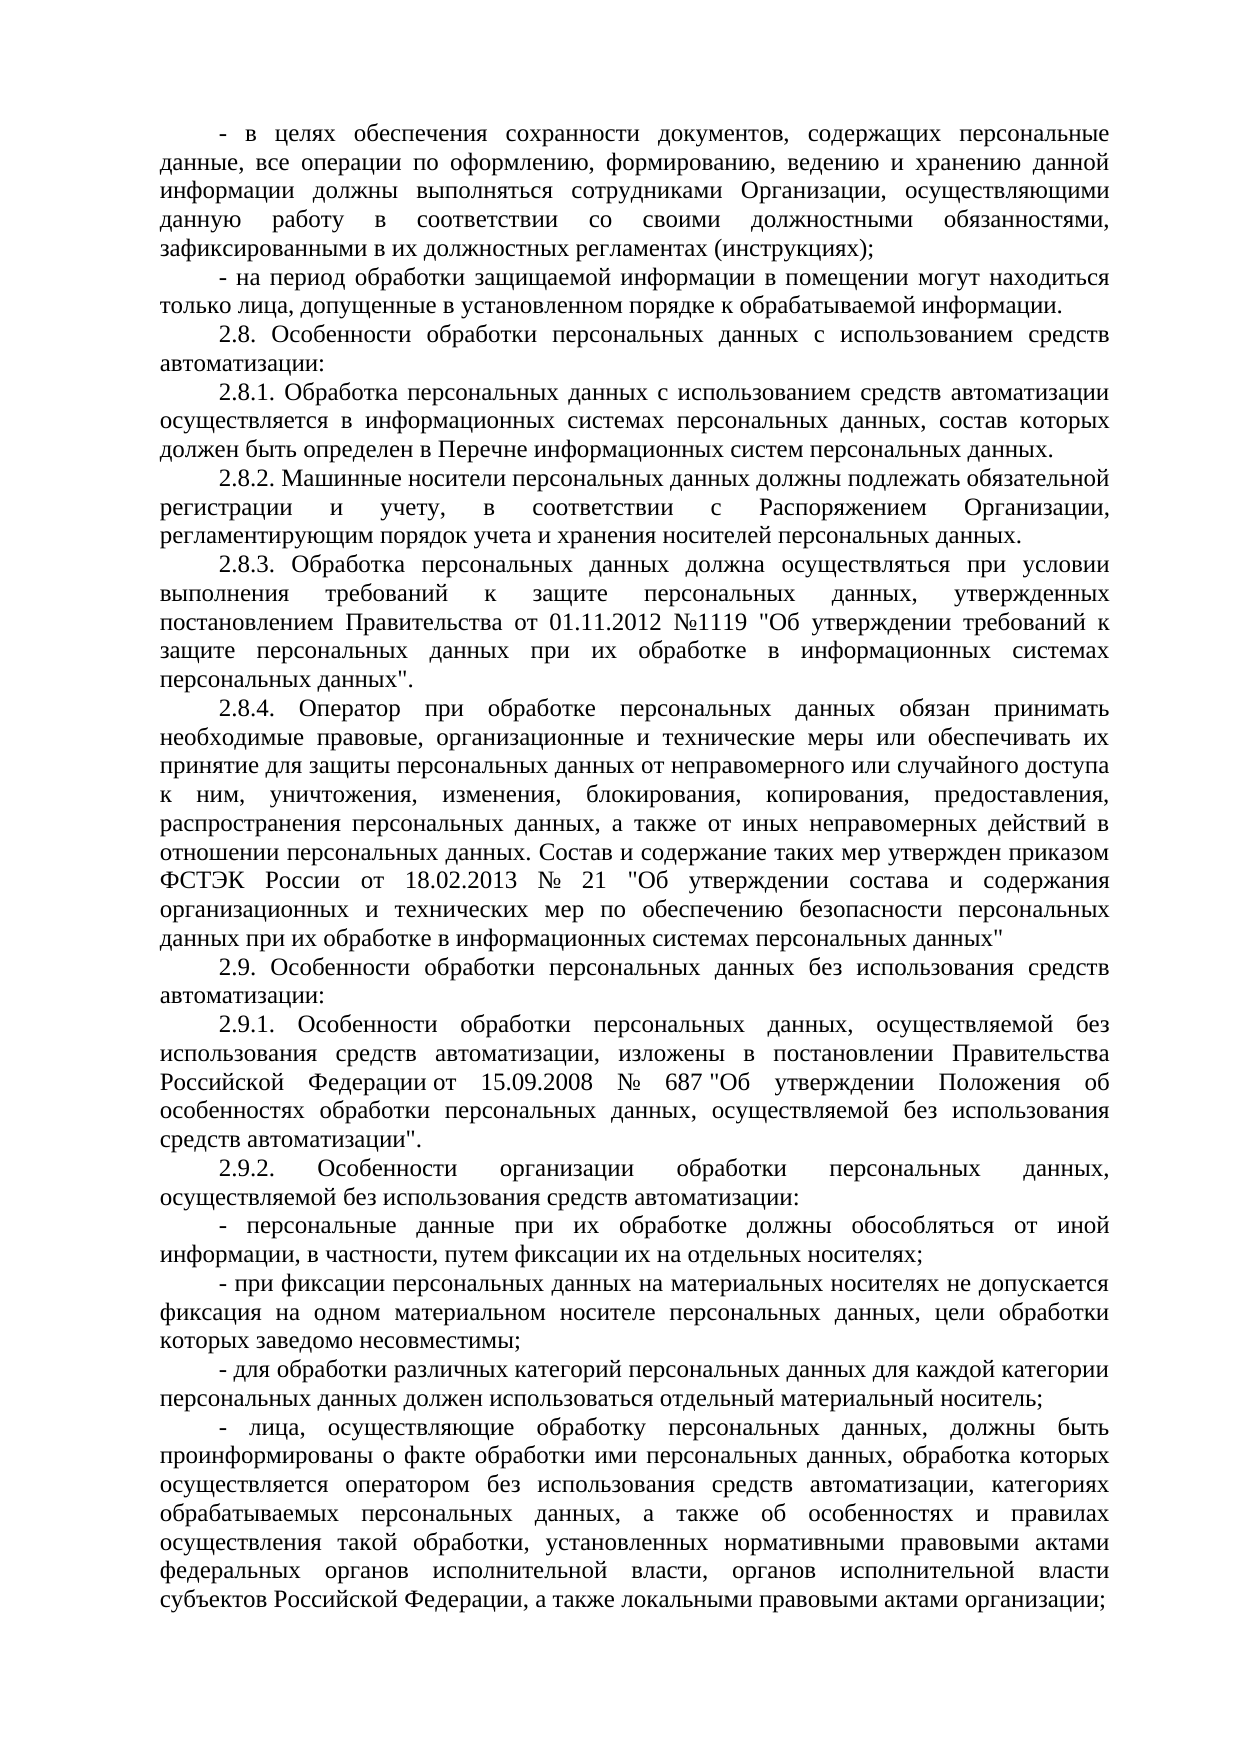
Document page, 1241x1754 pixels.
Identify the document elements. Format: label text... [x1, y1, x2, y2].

text 2.8.3. Обработка персональных данных должна осуществляться при условии выполнения требований к защите персональных данных, утвержденных постановлением Правительства от 01.11.2012 №1119 "Об утверждении требований к защите персональных данных при их обработке в информационных системах персональных данных". [159, 549, 1110, 693]
text 2.8.1. Обработка персональных данных с использованием средств автоматизации осуществляется в информационных системах персональных данных, состав которых должен быть определен в Перечне информационных систем персональных данных. [159, 377, 1110, 463]
text - в целях обеспечения сохранности документов, содержащих персональные данные, все операции по оформлению, формированию, ведению и хранению данной информации должны выполняться сотрудниками Организации, осуществляющими данную работу в соответствии со своими должностными обязанностями, зафиксированными в их должностных регламентах (инструкциях); [159, 118, 1110, 262]
text 2.8. Особенности обработки персональных данных с использованием средств автоматизации: [159, 319, 1110, 377]
text - для обработки различных категорий персональных данных для каждой категории персональных данных должен использоваться отдельный материальный носитель; [159, 1354, 1110, 1412]
text - лица, осуществляющие обработку персональных данных, должны быть проинформированы о факте обработки ими персональных данных, обработка которых осуществляется оператором без использования средств автоматизации, категориях обрабатываемых персональных данных, а также об особенностях и правилах осуществления такой обработки, установленных нормативными правовыми актами федеральных органов исполнительной власти, органов исполнительной власти субъектов Российской Федерации, а также локальными правовыми актами организации; [159, 1412, 1110, 1613]
text 2.9. Особенности обработки персональных данных без использования средств автоматизации: [159, 952, 1110, 1009]
text 2.8.4. Оператор при обработке персональных данных обязан принимать необходимые правовые, организационные и технические меры или обеспечивать их принятие для защиты персональных данных от неправомерного или случайного доступа к ним, уничтожения, изменения, блокирования, копирования, предоставления, распространения персональных данных, а также от иных неправомерных действий в отношении персональных данных. Состав и содержание таких мер утвержден приказом ФСТЭК России от 18.02.2013 № 21 "Об утверждении состава и содержания организационных и технических мер по обеспечению безопасности персональных данных при их обработке в информационных системах персональных данных" [159, 693, 1110, 952]
text 2.8.2. Машинные носители персональных данных должны подлежать обязательной регистрации и учету, в соответствии с Распоряжением Организации, регламентирующим порядок учета и хранения носителей персональных данных. [159, 463, 1110, 549]
text - при фиксации персональных данных на материальных носителях не допускается фиксация на одном материальном носителе персональных данных, цели обработки которых заведомо несовместимы; [159, 1268, 1110, 1354]
text - персональные данные при их обработке должны обособляться от иной информации, в частности, путем фиксации их на отдельных носителях; [159, 1211, 1110, 1268]
text 2.9.2. Особенности организации обработки персональных данных, осуществляемой без использования средств автоматизации: [159, 1153, 1110, 1211]
text 2.9.1. Особенности обработки персональных данных, осуществляемой без использования средств автоматизации, изложены в постановлении Правительства Российской Федерации от 15.09.2008 № 687 "Об утверждении Положения об особенностях обработки персональных данных, осуществляемой без использования средств автоматизации". [159, 1009, 1110, 1153]
text - на период обработки защищаемой информации в помещении могут находиться только лица, допущенные в установленном порядке к обрабатываемой информации. [159, 262, 1110, 319]
